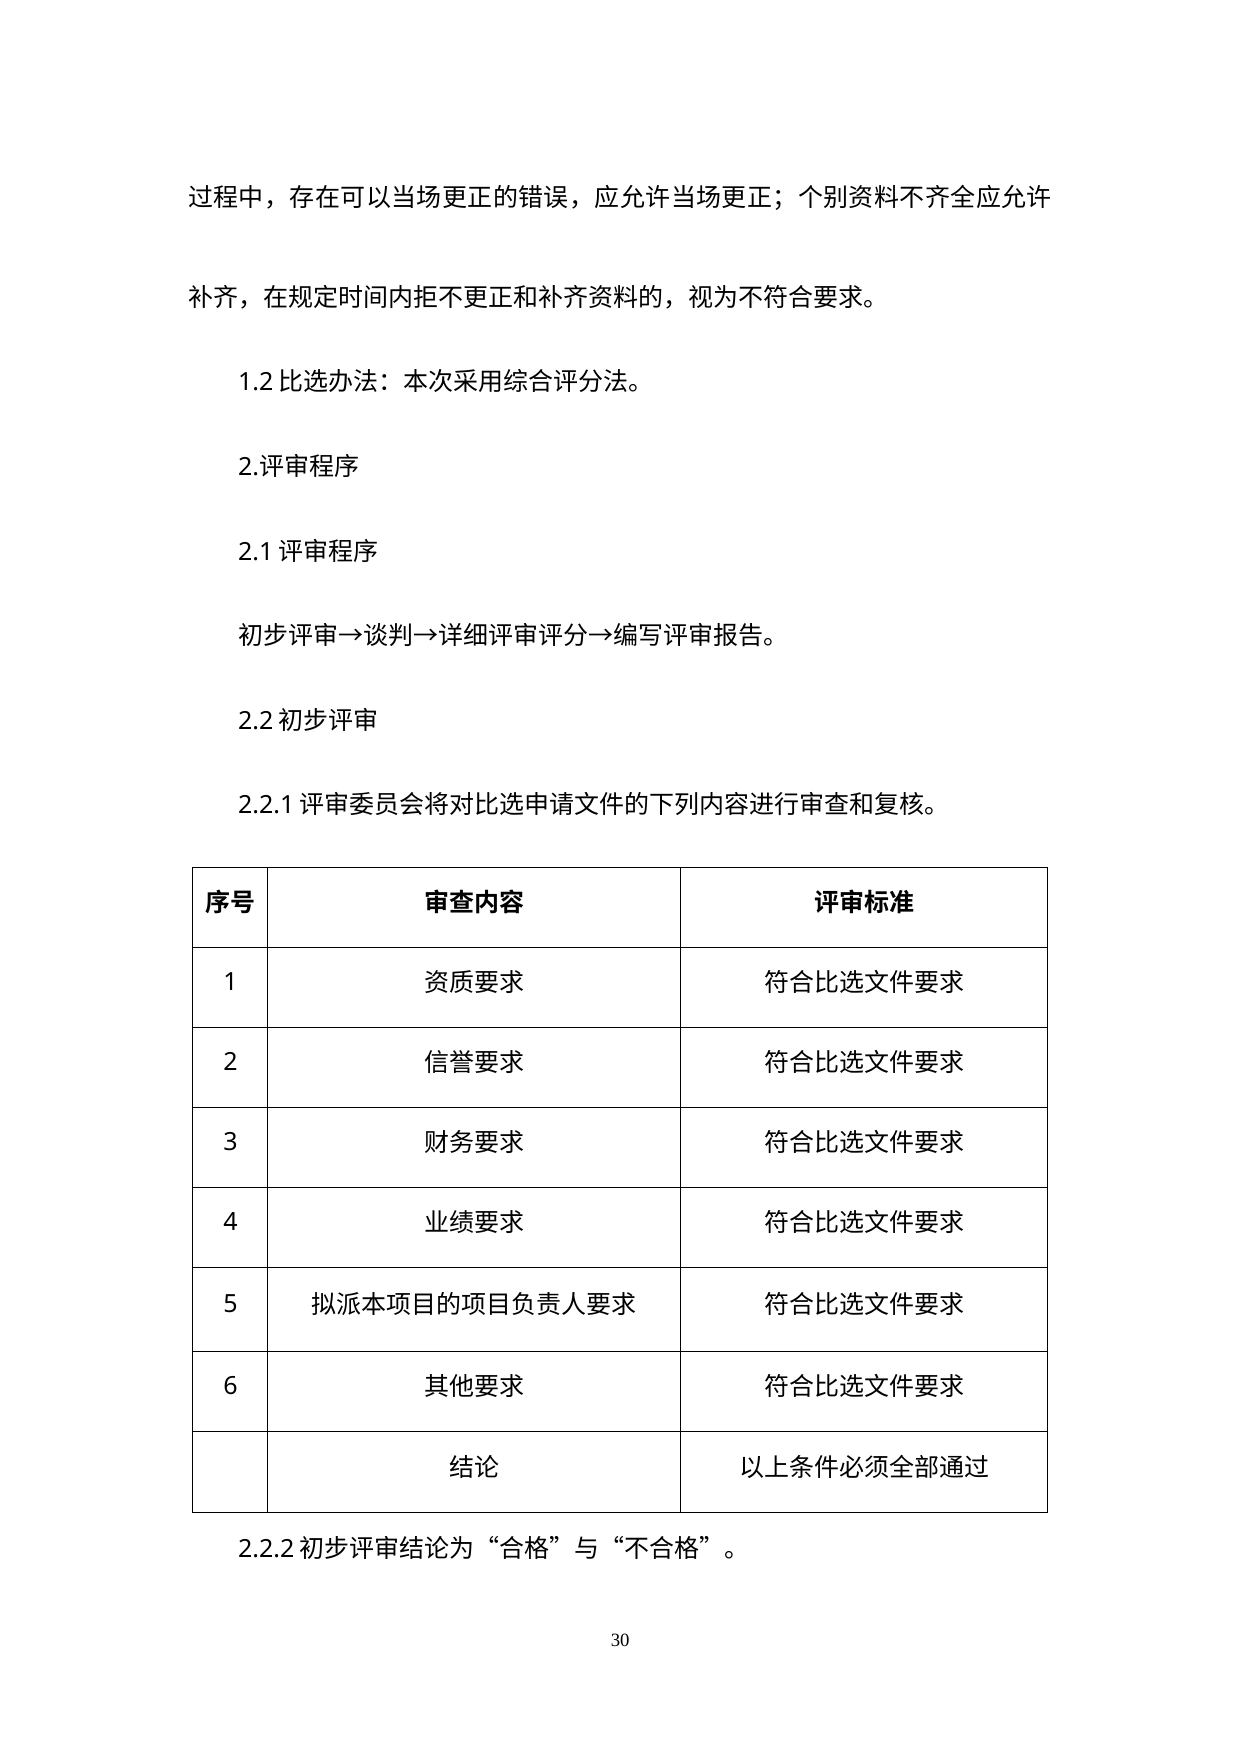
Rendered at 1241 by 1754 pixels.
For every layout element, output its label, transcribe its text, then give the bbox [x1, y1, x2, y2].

text 2.2.1评审委员会将对比选申请文件的下列内容进行审查和复核。 [188, 770, 1052, 836]
table_cell 资质要求 [268, 948, 680, 1027]
table_cell 以上条件必须全部通过 [681, 1432, 1047, 1512]
table_cell 3 [193, 1108, 267, 1187]
text 2.2初步评审 [188, 685, 1052, 752]
table_cell 2 [193, 1028, 267, 1107]
table_cell 其他要求 [268, 1352, 680, 1431]
table_cell 6 [193, 1352, 267, 1431]
text 2.评审程序 [188, 431, 1052, 498]
table_cell 符合比选文件要求 [681, 1108, 1047, 1187]
table_cell 1 [193, 948, 267, 1027]
table_cell 符合比选文件要求 [681, 1188, 1047, 1267]
table_cell 拟派本项目的项目负责人要求 [268, 1268, 680, 1351]
table_cell 符合比选文件要求 [681, 1352, 1047, 1431]
text 2.1评审程序 [188, 516, 1052, 582]
table_cell 业绩要求 [268, 1188, 680, 1267]
text 2.2.2初步评审结论为“合格”与“不合格”。 [188, 1513, 1052, 1580]
text 初步评审→谈判→详细评审评分→编写评审报告。 [188, 601, 1052, 667]
table_cell 符合比选文件要求 [681, 1268, 1047, 1351]
table_cell 信誉要求 [268, 1028, 680, 1107]
text 1.2比选办法：本次采用综合评分法。 [188, 347, 1052, 413]
table_header 审查内容 [268, 868, 680, 947]
table_cell 财务要求 [268, 1108, 680, 1187]
table_header 序号 [193, 868, 267, 947]
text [188, 162, 1052, 329]
table_cell 符合比选文件要求 [681, 1028, 1047, 1107]
table_cell 符合比选文件要求 [681, 948, 1047, 1027]
table_cell 4 [193, 1188, 267, 1267]
table_header 评审标准 [681, 868, 1047, 947]
table_cell 结论 [268, 1432, 680, 1512]
table_cell [193, 1432, 267, 1512]
table_cell 5 [193, 1268, 267, 1351]
